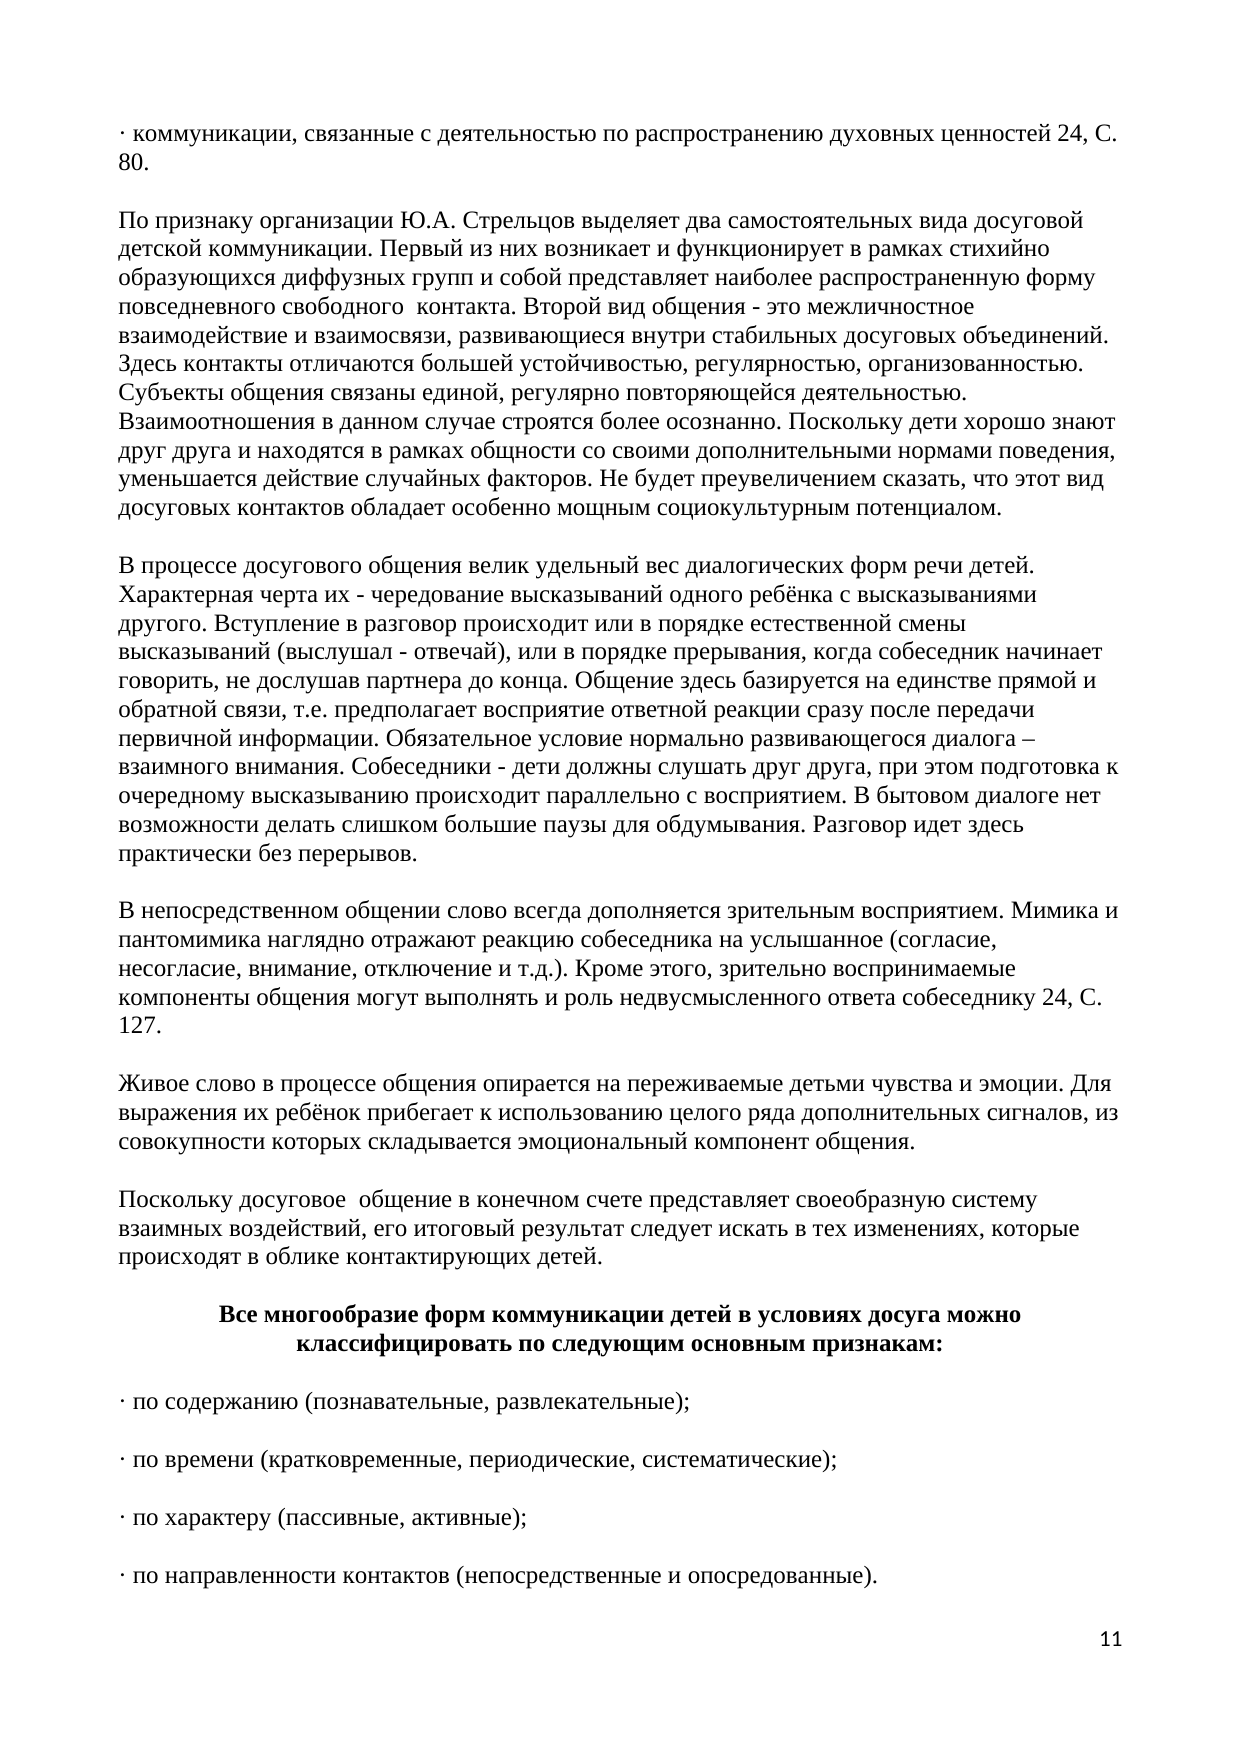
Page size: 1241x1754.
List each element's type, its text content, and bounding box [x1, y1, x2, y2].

text · по содержанию (познавательные, развлекательные); [118, 1386, 1122, 1415]
text · коммуникации, связанные с деятельностью по распространению духовных ценностей 24, С. 80. [118, 118, 1122, 176]
text Все многообразие форм коммуникации детей в условиях досуга можно классифицировать по следующим основным признакам: [118, 1299, 1122, 1357]
text В процессе досугового общения велик удельный вес диалогических форм речи детей. Характерная черта их - чередование высказываний одного ребёнка с высказываниями другого. Вступление в разговор происходит или в порядке естественной смены высказываний (выслушал - отвечай), или в порядке прерывания, когда собеседник начинает говорить, не дослушав партнера до конца. Общение здесь базируется на единстве прямой и обратной связи, т.е. предполагает восприятие ответной реакции сразу после передачи первичной информации. Обязательное условие нормально развивающегося диалога – взаимного внимания. Собеседники - дети должны слушать друг друга, при этом подготовка к очередному высказыванию происходит параллельно с восприятием. В бытовом диалоге нет возможности делать слишком большие паузы для обдумывания. Разговор идет здесь практически без перерывов. [118, 550, 1122, 866]
text Живое слово в процессе общения опирается на переживаемые детьми чувства и эмоции. Для выражения их ребёнок прибегает к использованию целого ряда дополнительных сигналов, из совокупности которых складывается эмоциональный компонент общения. [118, 1068, 1122, 1155]
text · по характеру (пассивные, активные); [118, 1502, 1122, 1531]
text · по времени (кратковременные, периодические, систематические); [118, 1444, 1122, 1473]
text По признаку организации Ю.А. Стрельцов выделяет два самостоятельных вида досуговой детской коммуникации. Первый из них возникает и функционирует в рамках стихийно образующихся диффузных групп и собой представляет наиболее распространенную форму повседневного свободного контакта. Второй вид общения - это межличностное взаимодействие и взаимосвязи, развивающиеся внутри стабильных досуговых объединений. Здесь контакты отличаются большей устойчивостью, регулярностью, организованностью. Субъекты общения связаны единой, регулярно повторяющейся деятельностью. Взаимоотношения в данном случае строятся более осознанно. Поскольку дети хорошо знают друг друга и находятся в рамках общности со своими дополнительными нормами поведения, уменьшается действие случайных факторов. Не будет преувеличением сказать, что этот вид досуговых контактов обладает особенно мощным социокультурным потенциалом. [118, 205, 1122, 521]
text Поскольку досуговое общение в конечном счете представляет своеобразную систему взаимных воздействий, его итоговый результат следует искать в тех изменениях, которые происходят в облике контактирующих детей. [118, 1184, 1122, 1270]
text В непосредственном общении слово всегда дополняется зрительным восприятием. Мимика и пантомимика наглядно отражают реакцию собеседника на услышанное (согласие, несогласие, внимание, отключение и т.д.). Кроме этого, зрительно воспринимаемые компоненты общения могут выполнять и роль недвусмысленного ответа собеседнику 24, С. 127. [118, 896, 1122, 1039]
text · по направленности контактов (непосредственные и опосредованные). [118, 1560, 1122, 1588]
